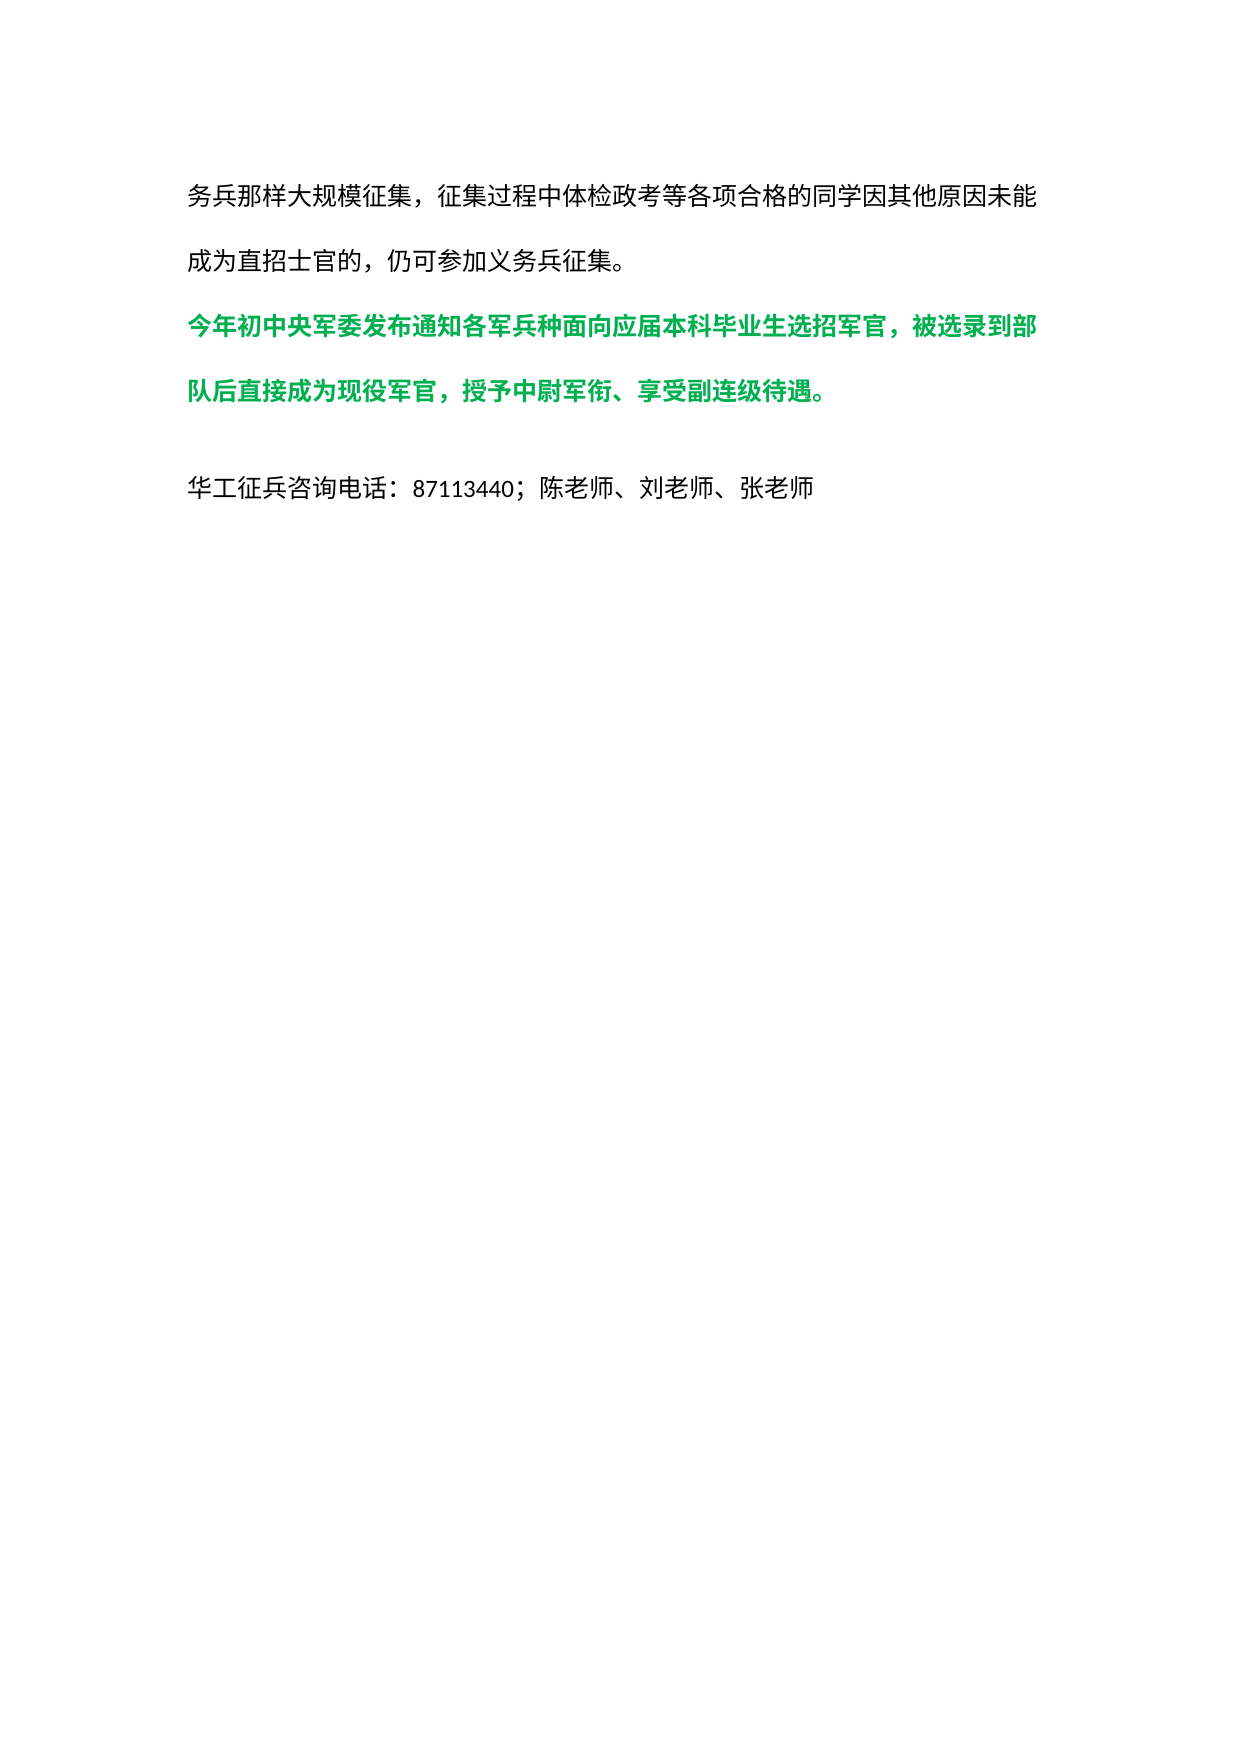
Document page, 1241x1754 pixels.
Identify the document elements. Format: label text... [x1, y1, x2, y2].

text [187, 162, 1053, 292]
text 今年初中央军委发布通知各军兵种面向应届本科毕业生选招军官，被选录到部队后直接成为现役军官，授予中尉军衔、享受副连级待遇。 [187, 292, 1053, 422]
text 华工征兵咨询电话：87113440；陈老师、刘老师、张老师 [187, 454, 1053, 519]
